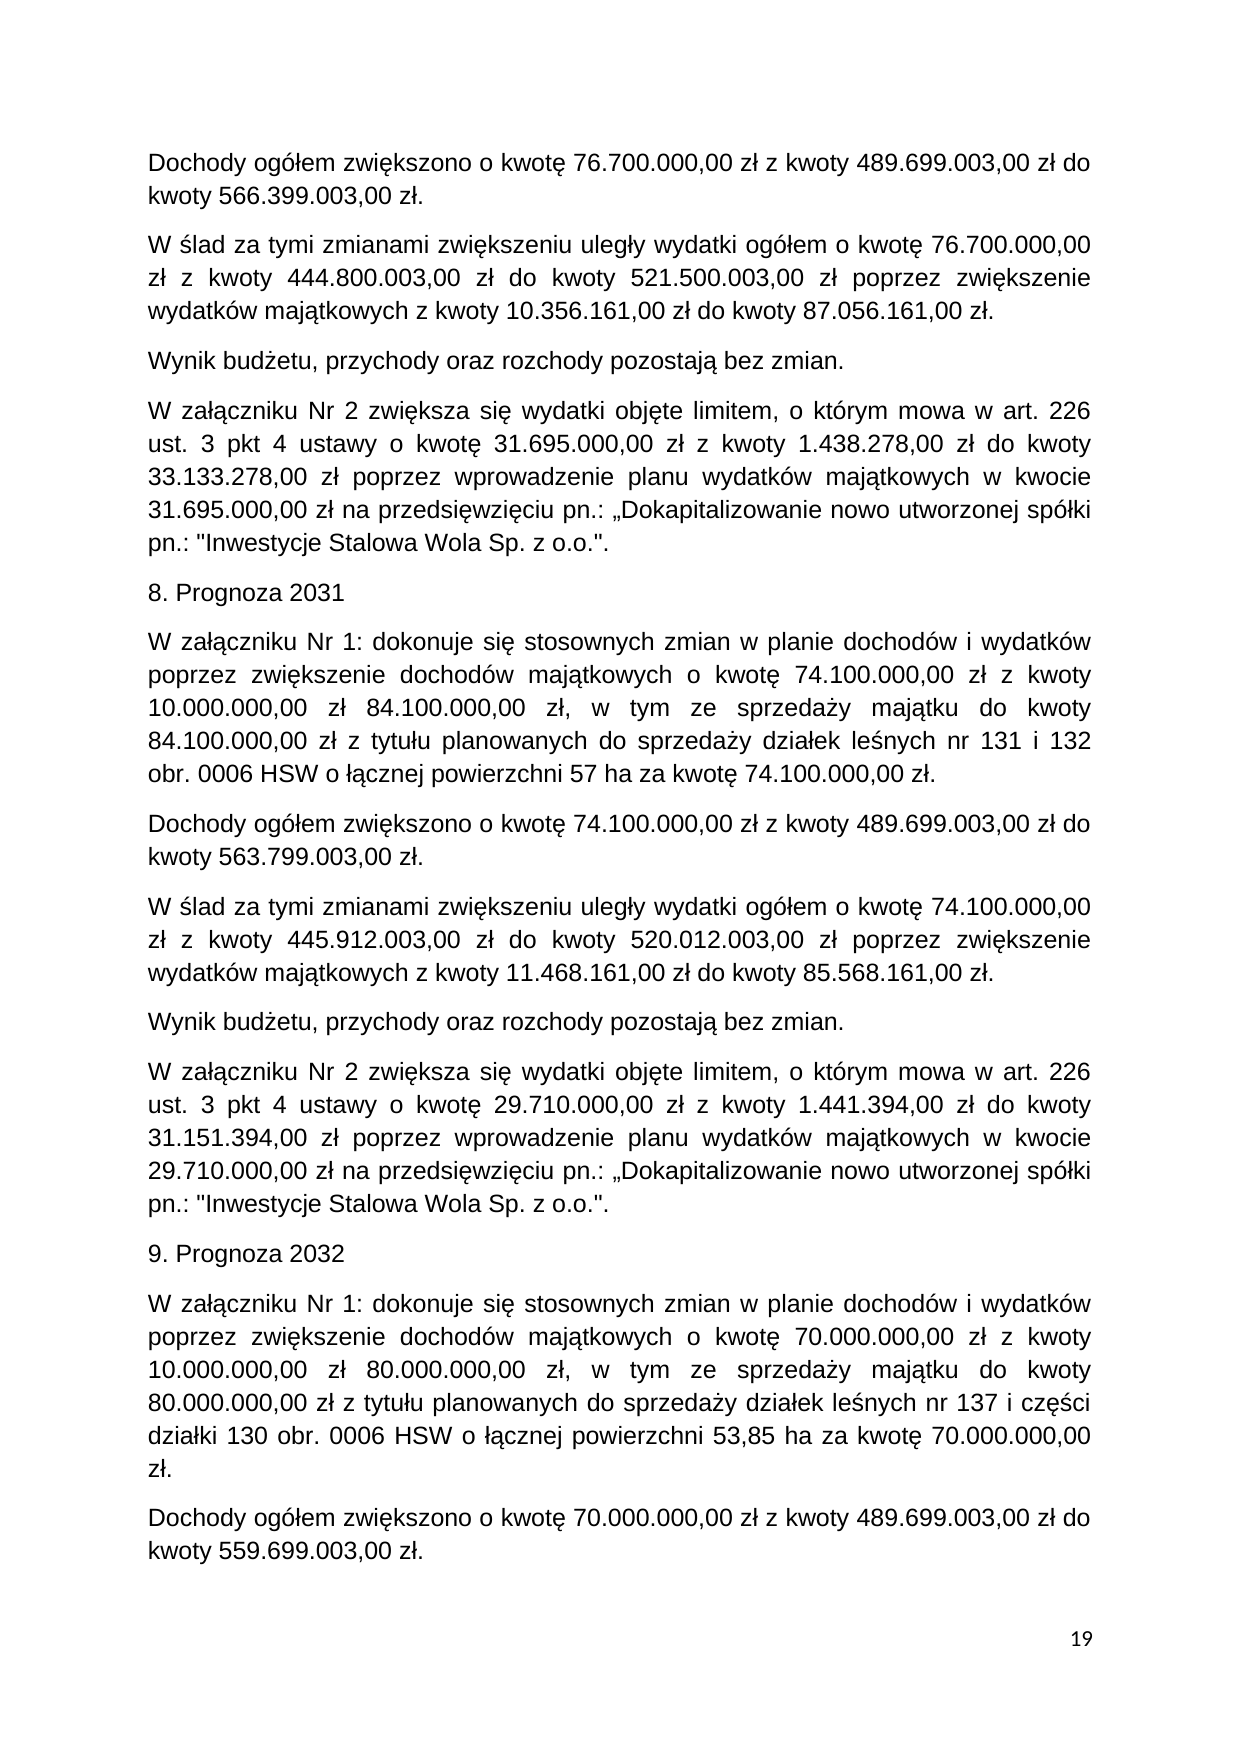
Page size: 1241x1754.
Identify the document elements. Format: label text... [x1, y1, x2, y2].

text Wynik budżetu, przychody oraz rozchody pozostają bez zmian. [148, 1007, 1093, 1036]
text W ślad za tymi zmianami zwiększeniu uległy wydatki ogółem o kwotę 74.100.000,00 zł z kwoty 445.912.003,00 zł do kwoty 520.012.003,00 zł poprzez zwiększenie wydatków majątkowych z kwoty 11.468.161,00 zł do kwoty 85.568.161,00 zł. [148, 892, 1093, 986]
text W załączniku Nr 2 zwiększa się wydatki objęte limitem, o którym mowa w art. 226 ust. 3 pkt 4 ustawy o kwotę 31.695.000,00 zł z kwoty 1.438.278,00 zł do kwoty 33.133.278,00 zł poprzez wprowadzenie planu wydatków majątkowych w kwocie 31.695.000,00 zł na przedsięwzięciu pn.: „Dokapitalizowanie nowo utworzonej spółki pn.: "Inwestycje Stalowa Wola Sp. z o.o.". [148, 396, 1093, 557]
text W załączniku Nr 2 zwiększa się wydatki objęte limitem, o którym mowa w art. 226 ust. 3 pkt 4 ustawy o kwotę 29.710.000,00 zł z kwoty 1.441.394,00 zł do kwoty 31.151.394,00 zł poprzez wprowadzenie planu wydatków majątkowych w kwocie 29.710.000,00 zł na przedsięwzięciu pn.: „Dokapitalizowanie nowo utworzonej spółki pn.: "Inwestycje Stalowa Wola Sp. z o.o.". [148, 1057, 1093, 1218]
text 8. Prognoza 2031 [148, 577, 1093, 606]
text Dochody ogółem zwiększono o kwotę 74.100.000,00 zł z kwoty 489.699.003,00 zł do kwoty 563.799.003,00 zł. [148, 809, 1093, 871]
text W ślad za tymi zmianami zwiększeniu uległy wydatki ogółem o kwotę 76.700.000,00 zł z kwoty 444.800.003,00 zł do kwoty 521.500.003,00 zł poprzez zwiększenie wydatków majątkowych z kwoty 10.356.161,00 zł do kwoty 87.056.161,00 zł. [148, 230, 1093, 325]
text Wynik budżetu, przychody oraz rozchody pozostają bez zmian. [148, 346, 1093, 375]
text Dochody ogółem zwiększono o kwotę 70.000.000,00 zł z kwoty 489.699.003,00 zł do kwoty 559.699.003,00 zł. [148, 1503, 1093, 1565]
text W załączniku Nr 1: dokonuje się stosownych zmian w planie dochodów i wydatków poprzez zwiększenie dochodów majątkowych o kwotę 70.000.000,00 zł z kwoty 10.000.000,00 zł 80.000.000,00 zł, w tym ze sprzedaży majątku do kwoty 80.000.000,00 zł z tytułu planowanych do sprzedaży działek leśnych nr 137 i części działki 130 obr. 0006 HSW o łącznej powierzchni 53,85 ha za kwotę 70.000.000,00 zł. [148, 1288, 1093, 1482]
text Dochody ogółem zwiększono o kwotę 76.700.000,00 zł z kwoty 489.699.003,00 zł do kwoty 566.399.003,00 zł. [148, 148, 1093, 209]
text W załączniku Nr 1: dokonuje się stosownych zmian w planie dochodów i wydatków poprzez zwiększenie dochodów majątkowych o kwotę 74.100.000,00 zł z kwoty 10.000.000,00 zł 84.100.000,00 zł, w tym ze sprzedaży majątku do kwoty 84.100.000,00 zł z tytułu planowanych do sprzedaży działek leśnych nr 131 i 132 obr. 0006 HSW o łącznej powierzchni 57 ha za kwotę 74.100.000,00 zł. [148, 627, 1093, 788]
text 9. Prognoza 2032 [148, 1239, 1093, 1268]
